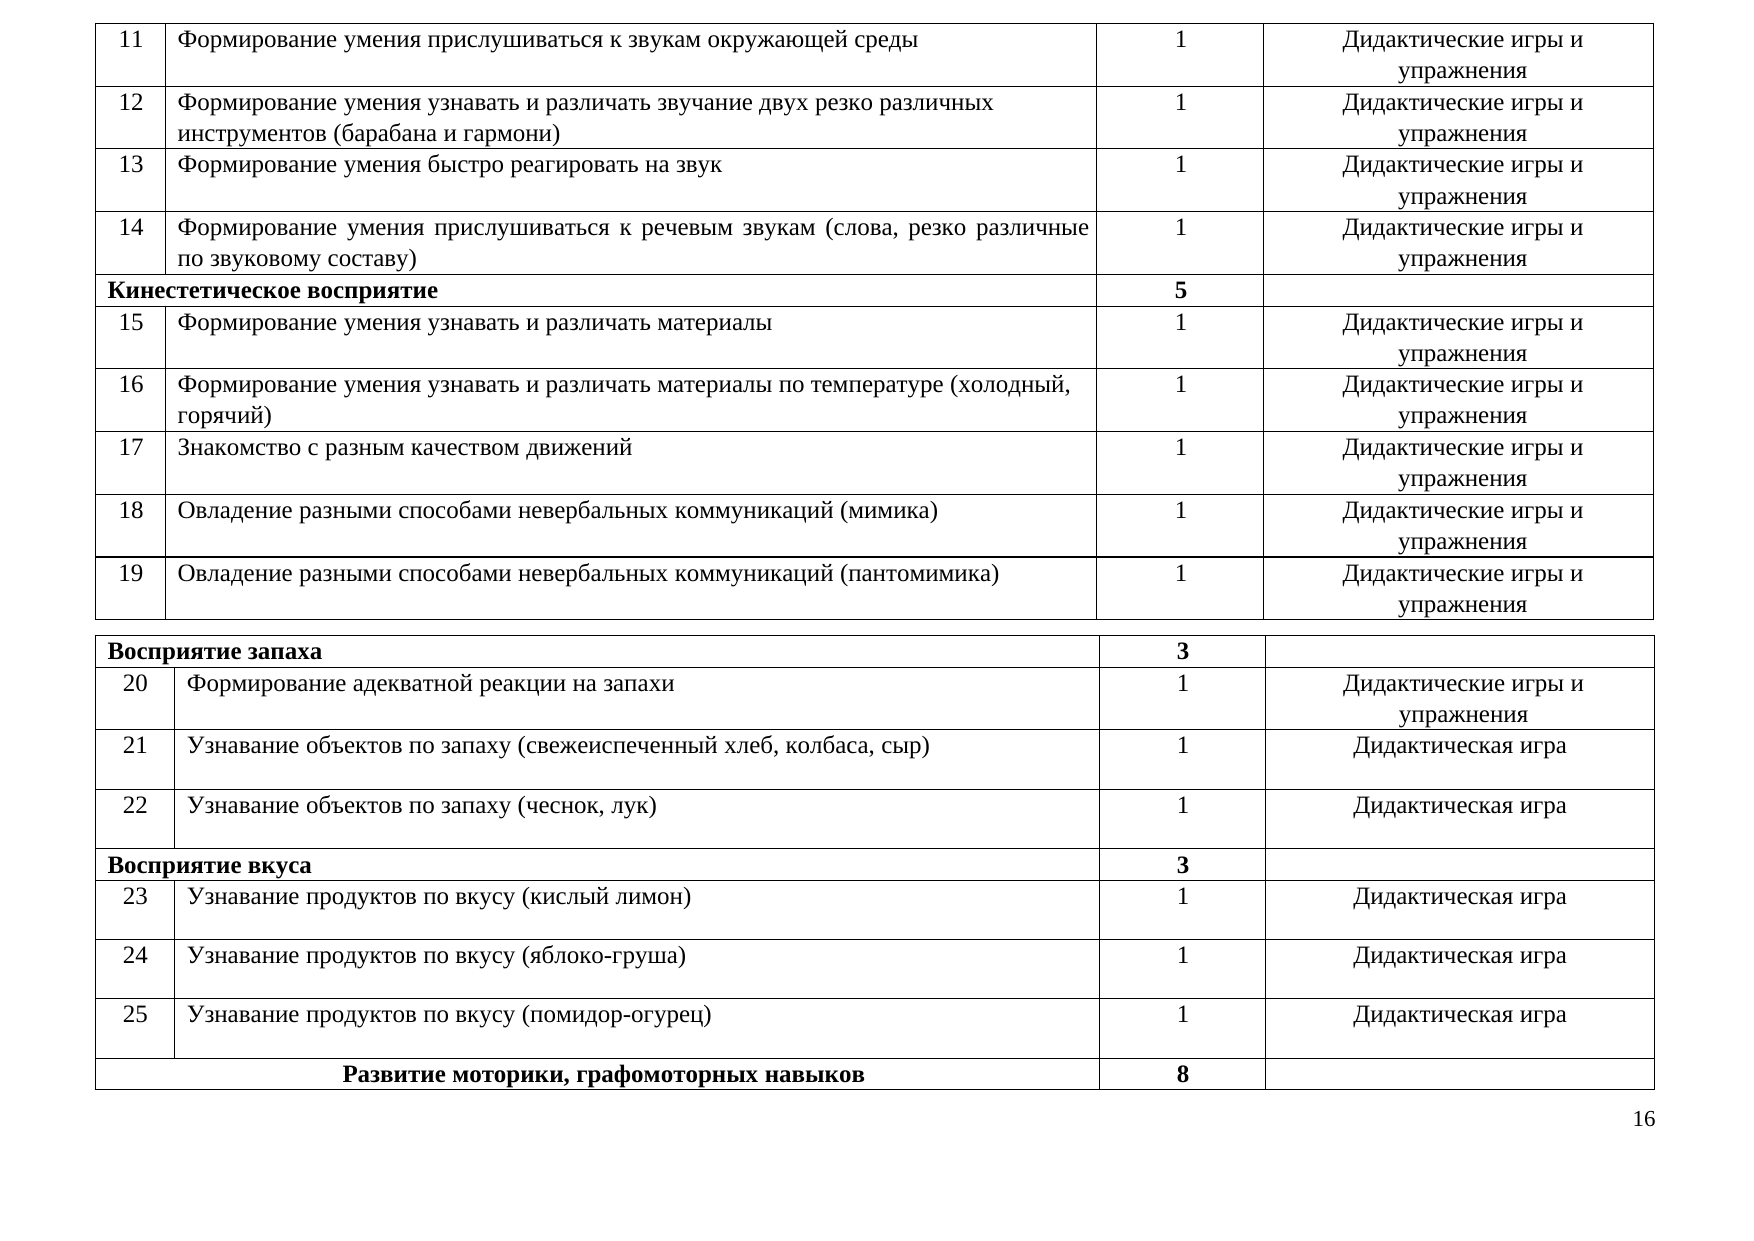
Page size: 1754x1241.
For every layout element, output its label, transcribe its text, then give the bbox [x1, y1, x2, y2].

table_cell 1 [1097, 212, 1263, 274]
table_cell 1 [1097, 558, 1263, 619]
table_cell Формирование умения быстро реагировать на звук [166, 149, 1096, 211]
table_cell 1 [1097, 149, 1263, 211]
table_cell Узнавание продуктов по вкусу (помидор-огурец) [175, 999, 1099, 1057]
table_cell Дидактические игры и упражнения [1264, 24, 1653, 86]
table_cell 1 [1100, 730, 1265, 789]
table_cell 20 [96, 668, 174, 729]
table_cell 3 [1100, 849, 1265, 880]
table_cell [1266, 1059, 1654, 1089]
table_cell 8 [1100, 1059, 1265, 1089]
table_cell Формирование умения узнавать и различать звучание двух резко различных инструментов (барабана и гармони) [166, 87, 1096, 148]
table_cell Развитие моторики, графомоторных навыков [96, 1059, 1099, 1089]
table_cell 22 [96, 790, 174, 848]
table_cell 1 [1097, 24, 1263, 86]
table_cell Дидактические игры и упражнения [1264, 432, 1653, 494]
table_cell 11 [96, 24, 165, 86]
table_cell Дидактические игры и упражнения [1264, 149, 1653, 211]
table_cell 1 [1100, 790, 1265, 848]
table_cell 1 [1097, 432, 1263, 494]
table_cell 13 [96, 149, 165, 211]
table_cell 1 [1100, 668, 1265, 729]
table_cell Формирование умения прислушиваться к звукам окружающей среды [166, 24, 1096, 86]
table_cell Дидактические игры и упражнения [1264, 558, 1653, 619]
table_cell 17 [96, 432, 165, 494]
table_cell 1 [1097, 495, 1263, 556]
table_cell Кинестетическое восприятие [96, 275, 1096, 306]
table_cell 15 [96, 307, 165, 368]
table_cell Узнавание объектов по запаху (чеснок, лук) [175, 790, 1099, 848]
table_cell 1 [1097, 87, 1263, 148]
table_cell Дидактическая игра [1266, 999, 1654, 1057]
table_cell 1 [1100, 940, 1265, 998]
table_cell 12 [96, 87, 165, 148]
table_cell Формирование умения прислушиваться к речевым звукам (слова, резко различные по звуковому составу) [166, 212, 1096, 274]
table_cell Формирование умения узнавать и различать материалы по температуре (холодный, горячий) [166, 369, 1096, 431]
table_cell 21 [96, 730, 174, 789]
table_cell Дидактические игры и упражнения [1266, 668, 1654, 729]
table_cell Дидактические игры и упражнения [1264, 369, 1653, 431]
table_cell Дидактические игры и упражнения [1264, 212, 1653, 274]
table_header 3 [1100, 636, 1265, 667]
table_cell Восприятие вкуса [96, 849, 1099, 880]
table_cell Узнавание объектов по запаху (свежеиспеченный хлеб, колбаса, сыр) [175, 730, 1099, 789]
table_cell 18 [96, 495, 165, 556]
table_cell [1264, 275, 1653, 306]
table_cell Дидактическая игра [1266, 940, 1654, 998]
table_cell 24 [96, 940, 174, 998]
table_cell 1 [1097, 307, 1263, 368]
table_cell Дидактическая игра [1266, 730, 1654, 789]
table_cell Узнавание продуктов по вкусу (яблоко-груша) [175, 940, 1099, 998]
table_cell Формирование умения узнавать и различать материалы [166, 307, 1096, 368]
table_cell Дидактические игры и упражнения [1264, 495, 1653, 556]
table_cell Овладение разными способами невербальных коммуникаций (пантомимика) [166, 558, 1096, 619]
table_cell Знакомство с разным качеством движений [166, 432, 1096, 494]
table_cell Дидактические игры и упражнения [1264, 307, 1653, 368]
table_cell 5 [1097, 275, 1263, 306]
table_cell Формирование адекватной реакции на запахи [175, 668, 1099, 729]
table_cell 19 [96, 558, 165, 619]
table_cell 14 [96, 212, 165, 274]
table_cell Дидактическая игра [1266, 790, 1654, 848]
table_header Восприятие запаха [96, 636, 1099, 667]
table_cell 1 [1097, 369, 1263, 431]
table_cell 16 [96, 369, 165, 431]
table_cell 23 [96, 881, 174, 939]
table_cell 1 [1100, 999, 1265, 1057]
table_cell [1266, 849, 1654, 880]
table_cell Дидактические игры и упражнения [1264, 87, 1653, 148]
table_cell Дидактическая игра [1266, 881, 1654, 939]
table_cell 25 [96, 999, 174, 1057]
table_cell Узнавание продуктов по вкусу (кислый лимон) [175, 881, 1099, 939]
table_header [1266, 636, 1654, 667]
table_cell Овладение разными способами невербальных коммуникаций (мимика) [166, 495, 1096, 556]
table_cell 1 [1100, 881, 1265, 939]
